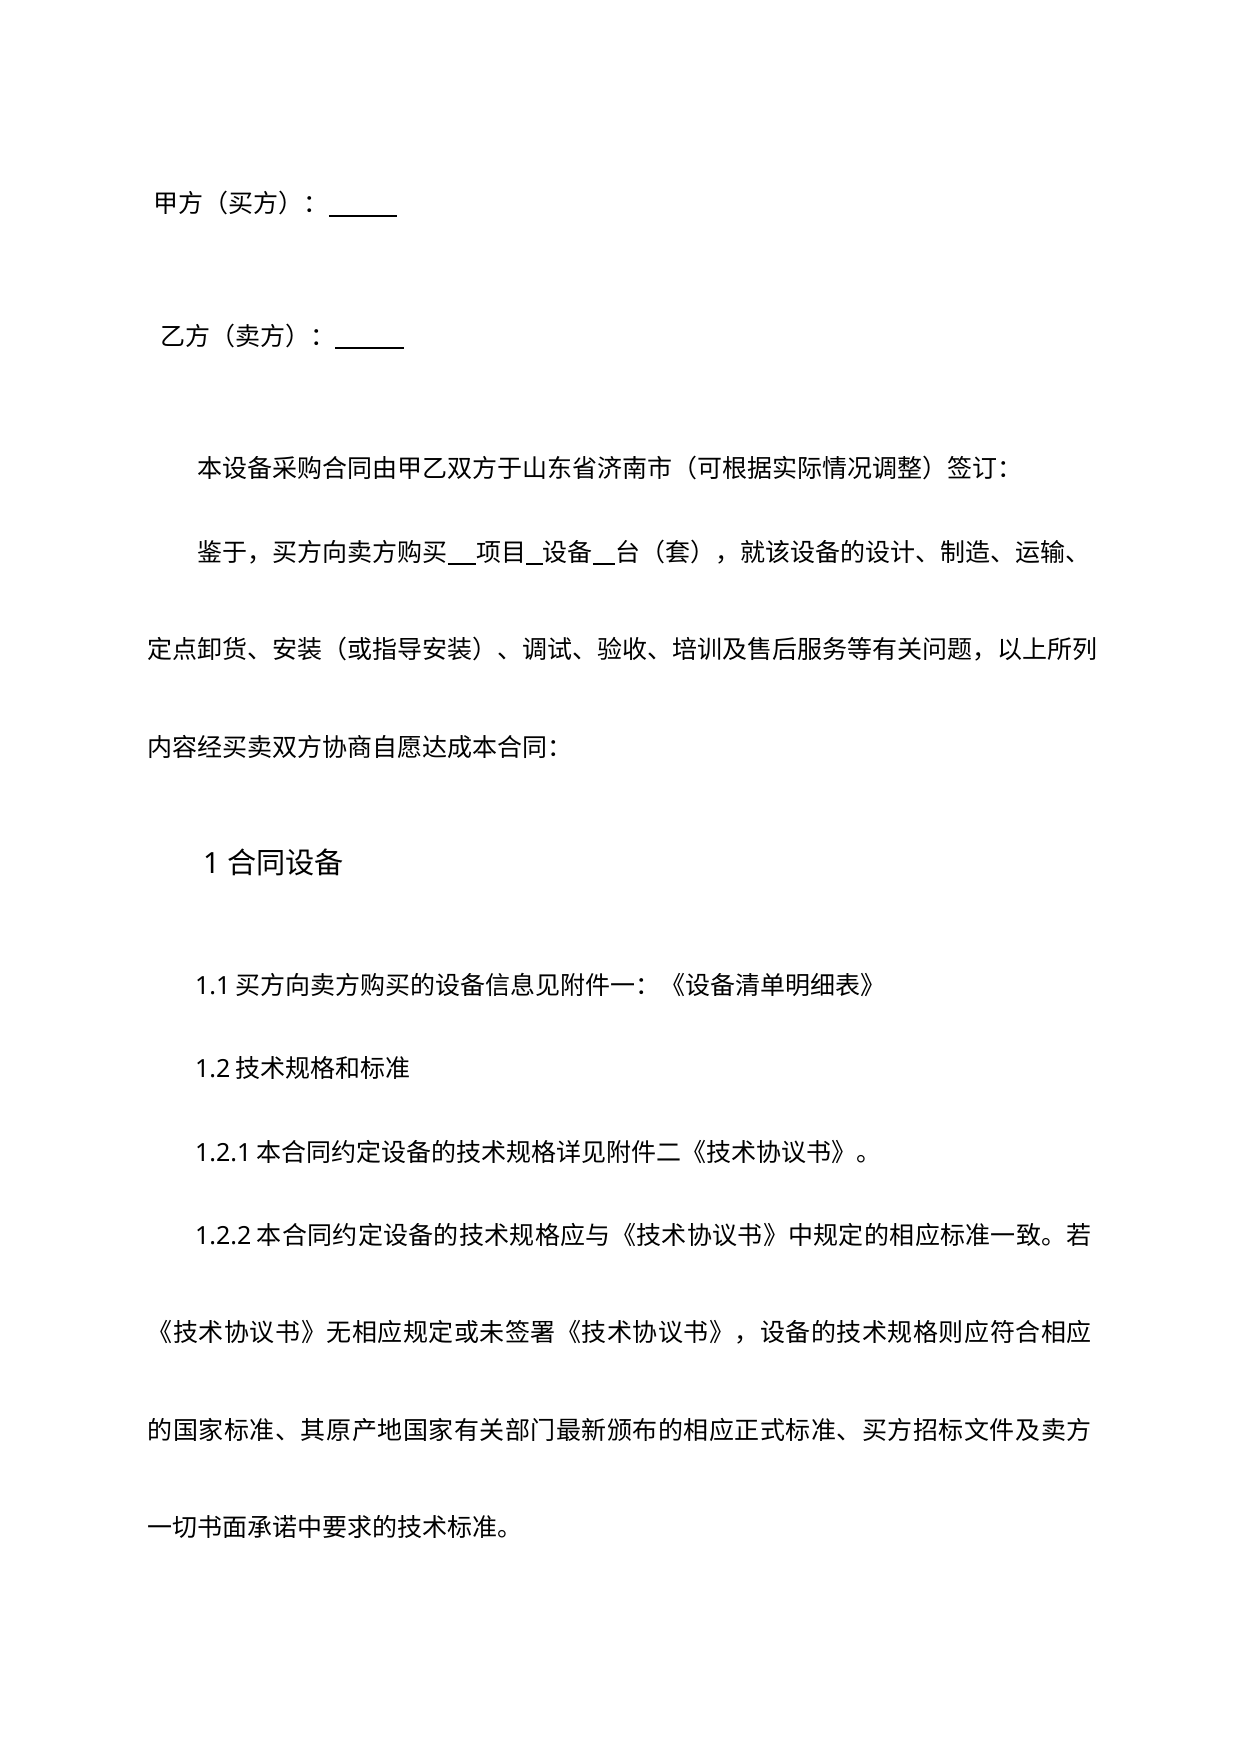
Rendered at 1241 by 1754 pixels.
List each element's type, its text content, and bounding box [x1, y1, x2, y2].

text 1.1买方向卖方购买的设备信息见附件一：《设备清单明细表》 [148, 951, 1092, 1016]
text 1.2.2本合同约定设备的技术规格应与《技术协议书》中规定的相应标准一致。若《技术协议书》无相应规定或未签署《技术协议书》，设备的技术规格则应符合相应的国家标准、其原产地国家有关部门最新颁布的相应正式标准、买方招标文件及卖方一切书面承诺中要求的技术标准。 [148, 1201, 1092, 1558]
text 1.2.1本合同约定设备的技术规格详见附件二《技术协议书》。 [148, 1118, 1092, 1183]
text 鉴于，买方向卖方购买 项目 设备 台（套），就该设备的设计、制造、运输、定点卸货、安装（或指导安装）、调试、验收、培训及售后服务等有关问题，以上所列内容经买卖双方协商自愿达成本合同： [148, 518, 1112, 778]
text 1.2技术规格和标准 [148, 1034, 1092, 1099]
text 甲方（买方）： [148, 169, 1092, 234]
text 本设备采购合同由甲乙双方于山东省济南市（可根据实际情况调整）签订： [148, 434, 1092, 499]
subtitle 1 合同设备 [148, 828, 1092, 893]
text 乙方（卖方）： [148, 302, 1112, 367]
